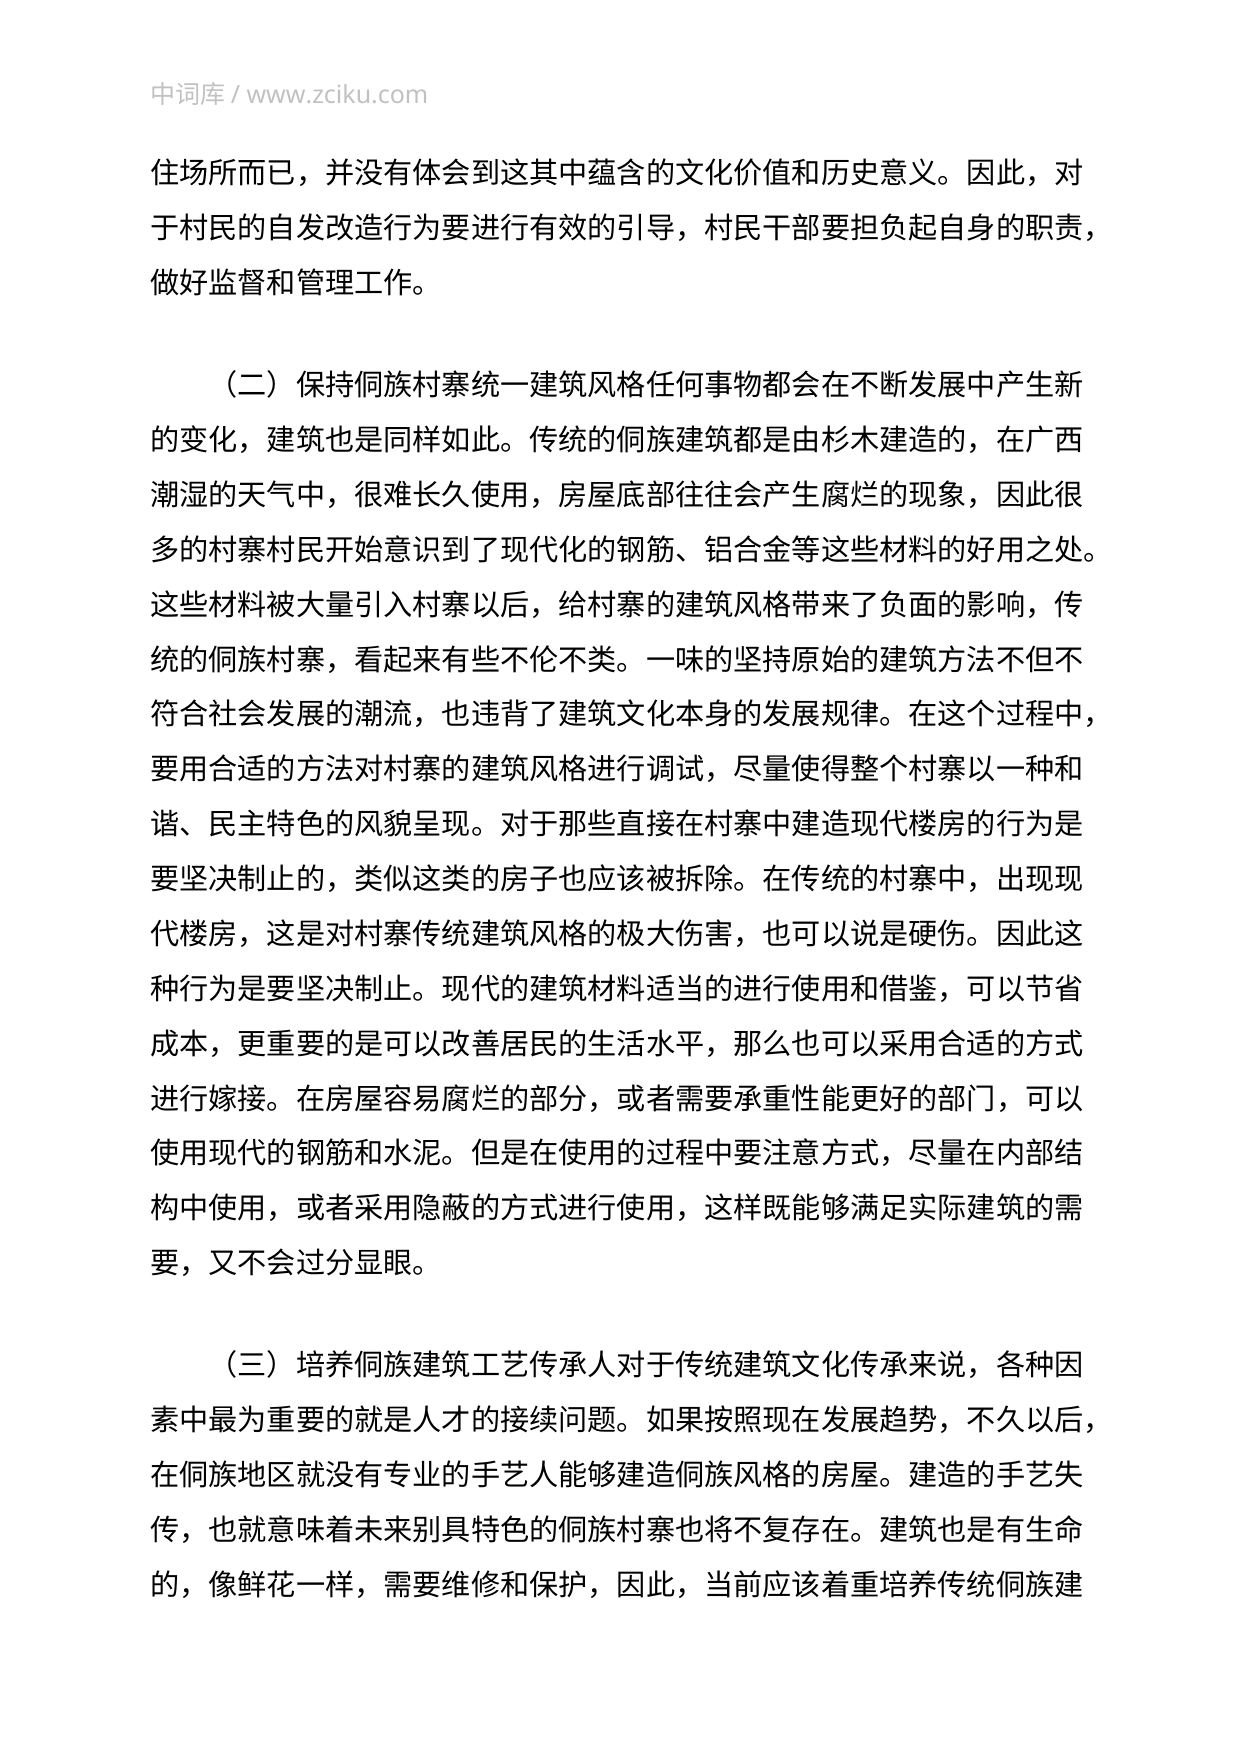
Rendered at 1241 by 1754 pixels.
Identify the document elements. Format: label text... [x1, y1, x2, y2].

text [150, 1342, 1090, 1603]
text （二）保持侗族村寨统一建筑风格任何事物都会在不断发展中产生新的变化，建筑也是同样如此。传统的侗族建筑都是由杉木建造的，在广西潮湿的天气中，很难长久使用，房屋底部往往会产生腐烂的现象，因此很多的村寨村民开始意识到了现代化的钢筋、铝合金等这些材料的好用之处。这些材料被大量引入村寨以后，给村寨的建筑风格带来了负面的影响，传统的侗族村寨，看起来有些不伦不类。一味的坚持原始的建筑方法不但不符合社会发展的潮流，也违背了建筑文化本身的发展规律。在这个过程中，要用合适的方法对村寨的建筑风格进行调试，尽量使得整个村寨以一种和谐、民主特色的风貌呈现。对于那些直接在村寨中建造现代楼房的行为是要坚决制止的，类似这类的房子也应该被拆除。在传统的村寨中，出现现代楼房，这是对村寨传统建筑风格的极大伤害，也可以说是硬伤。因此这种行为是要坚决制止。现代的建筑材料适当的进行使用和借鉴，可以节省成本，更重要的是可以改善居民的生活水平，那么也可以采用合适的方式进行嫁接。在房屋容易腐烂的部分，或者需要承重性能更好的部门，可以使用现代的钢筋和水泥。但是在使用的过程中要注意方式，尽量在内部结构中使用，或者采用隐蔽的方式进行使用，这样既能够满足实际建筑的需要，又不会过分显眼。 [150, 362, 1090, 1282]
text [150, 150, 1090, 302]
